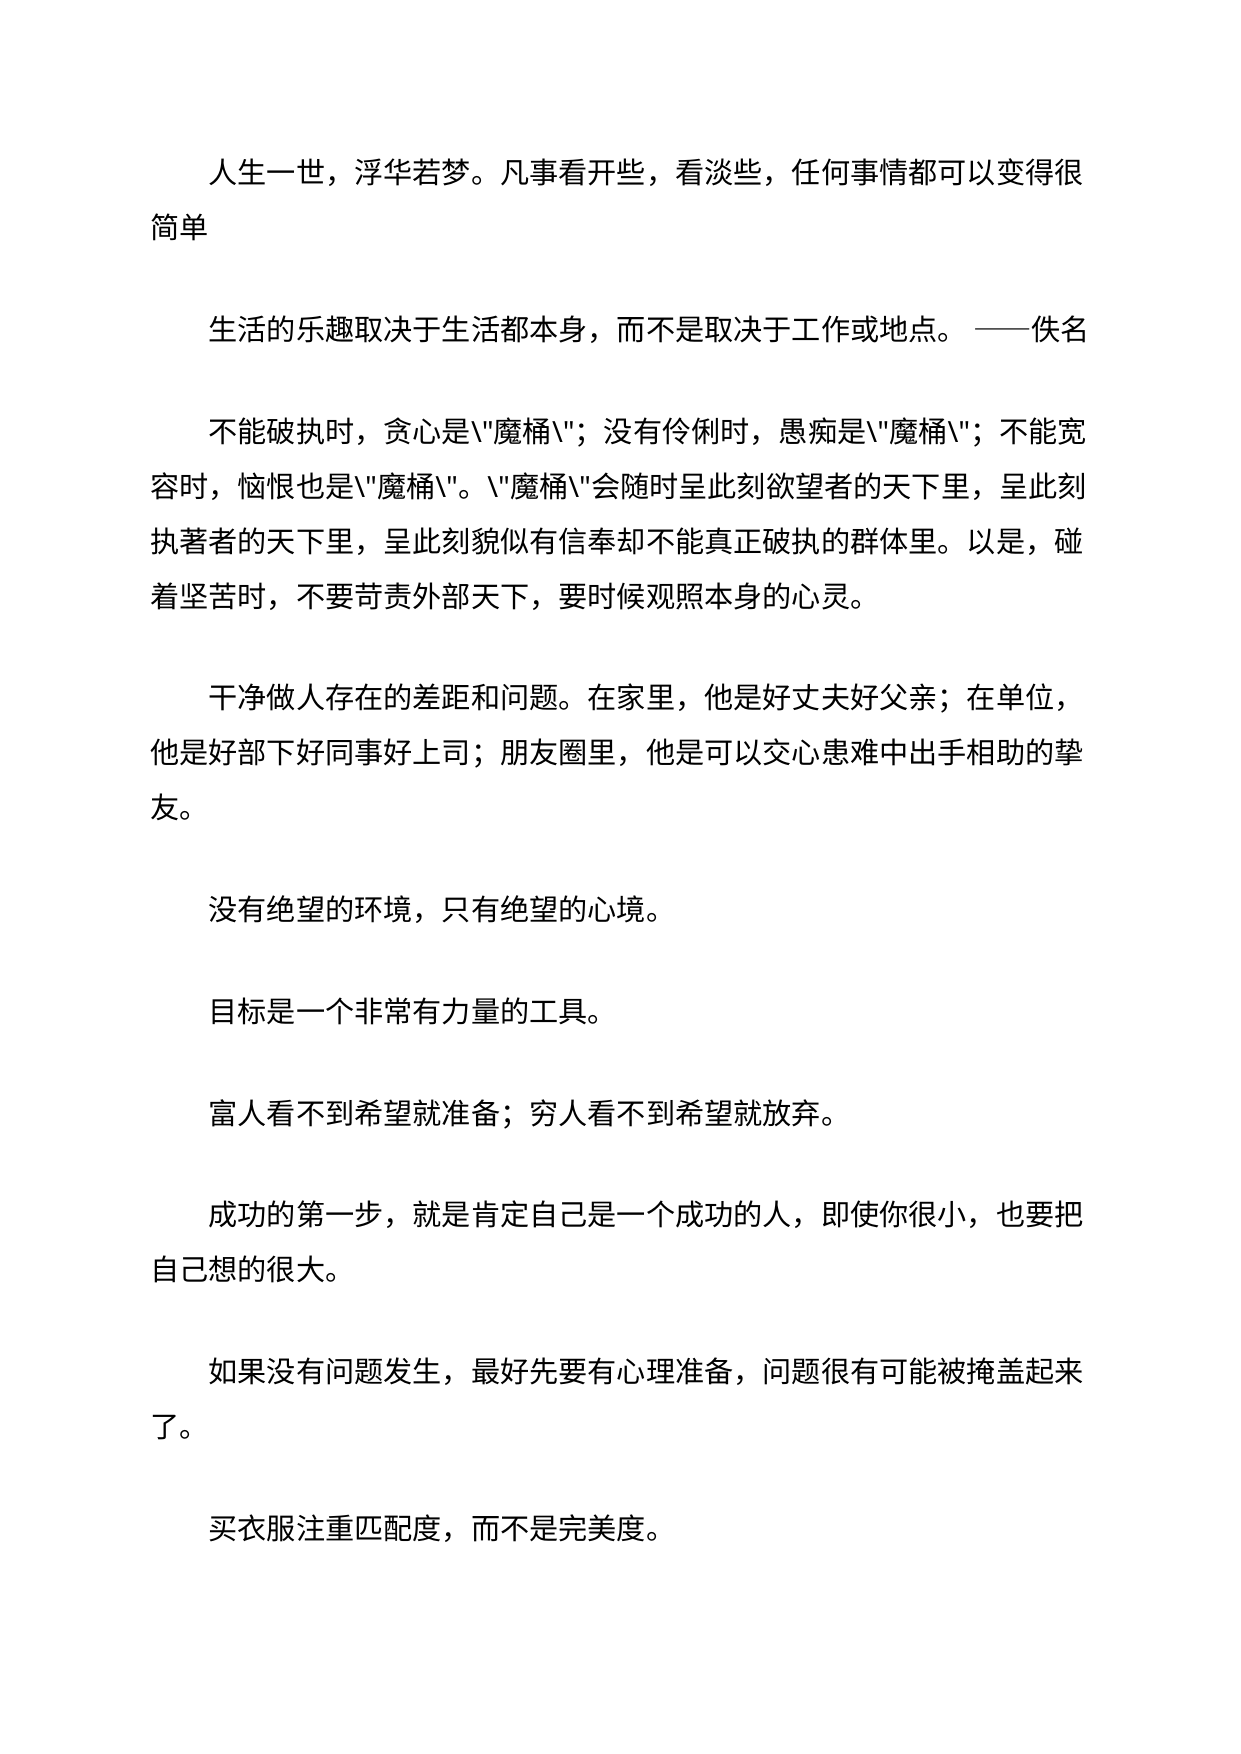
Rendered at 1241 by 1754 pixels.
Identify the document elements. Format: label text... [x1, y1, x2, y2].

text 如果没有问题发生，最好先要有心理准备，问题很有可能被掩盖起来了。 [150, 1349, 1090, 1446]
text 成功的第一步，就是肯定自己是一个成功的人，即使你很小，也要把自己想的很大。 [150, 1192, 1090, 1289]
text 目标是一个非常有力量的工具。 [150, 988, 1090, 1031]
text 没有绝望的环境，只有绝望的心境。 [150, 887, 1090, 929]
text 人生一世，浮华若梦。凡事看开些，看淡些，任何事情都可以变得很简单 [150, 150, 1090, 247]
text 干净做人存在的差距和问题。在家里，他是好丈夫好父亲；在单位，他是好部下好同事好上司；朋友圈里，他是可以交心患难中出手相助的挚友。 [150, 675, 1090, 827]
text 生活的乐趣取决于生活都本身，而不是取决于工作或地点。 ——佚名 [150, 307, 1090, 349]
text 富人看不到希望就准备；穷人看不到希望就放弃。 [150, 1090, 1090, 1132]
text 不能破执时，贪心是\"魔桶\"；没有伶俐时，愚痴是\"魔桶\"；不能宽容时，恼恨也是\"魔桶\"。\"魔桶\"会随时呈此刻欲望者的天下里，呈此刻执著者的天下里，呈此刻貌似有信奉却不能真正破执的群体里。以是，碰着坚苦时，不要苛责外部天下，要时候观照本身的心灵。 [150, 408, 1090, 616]
text 买衣服注重匹配度，而不是完美度。 [150, 1505, 1090, 1548]
